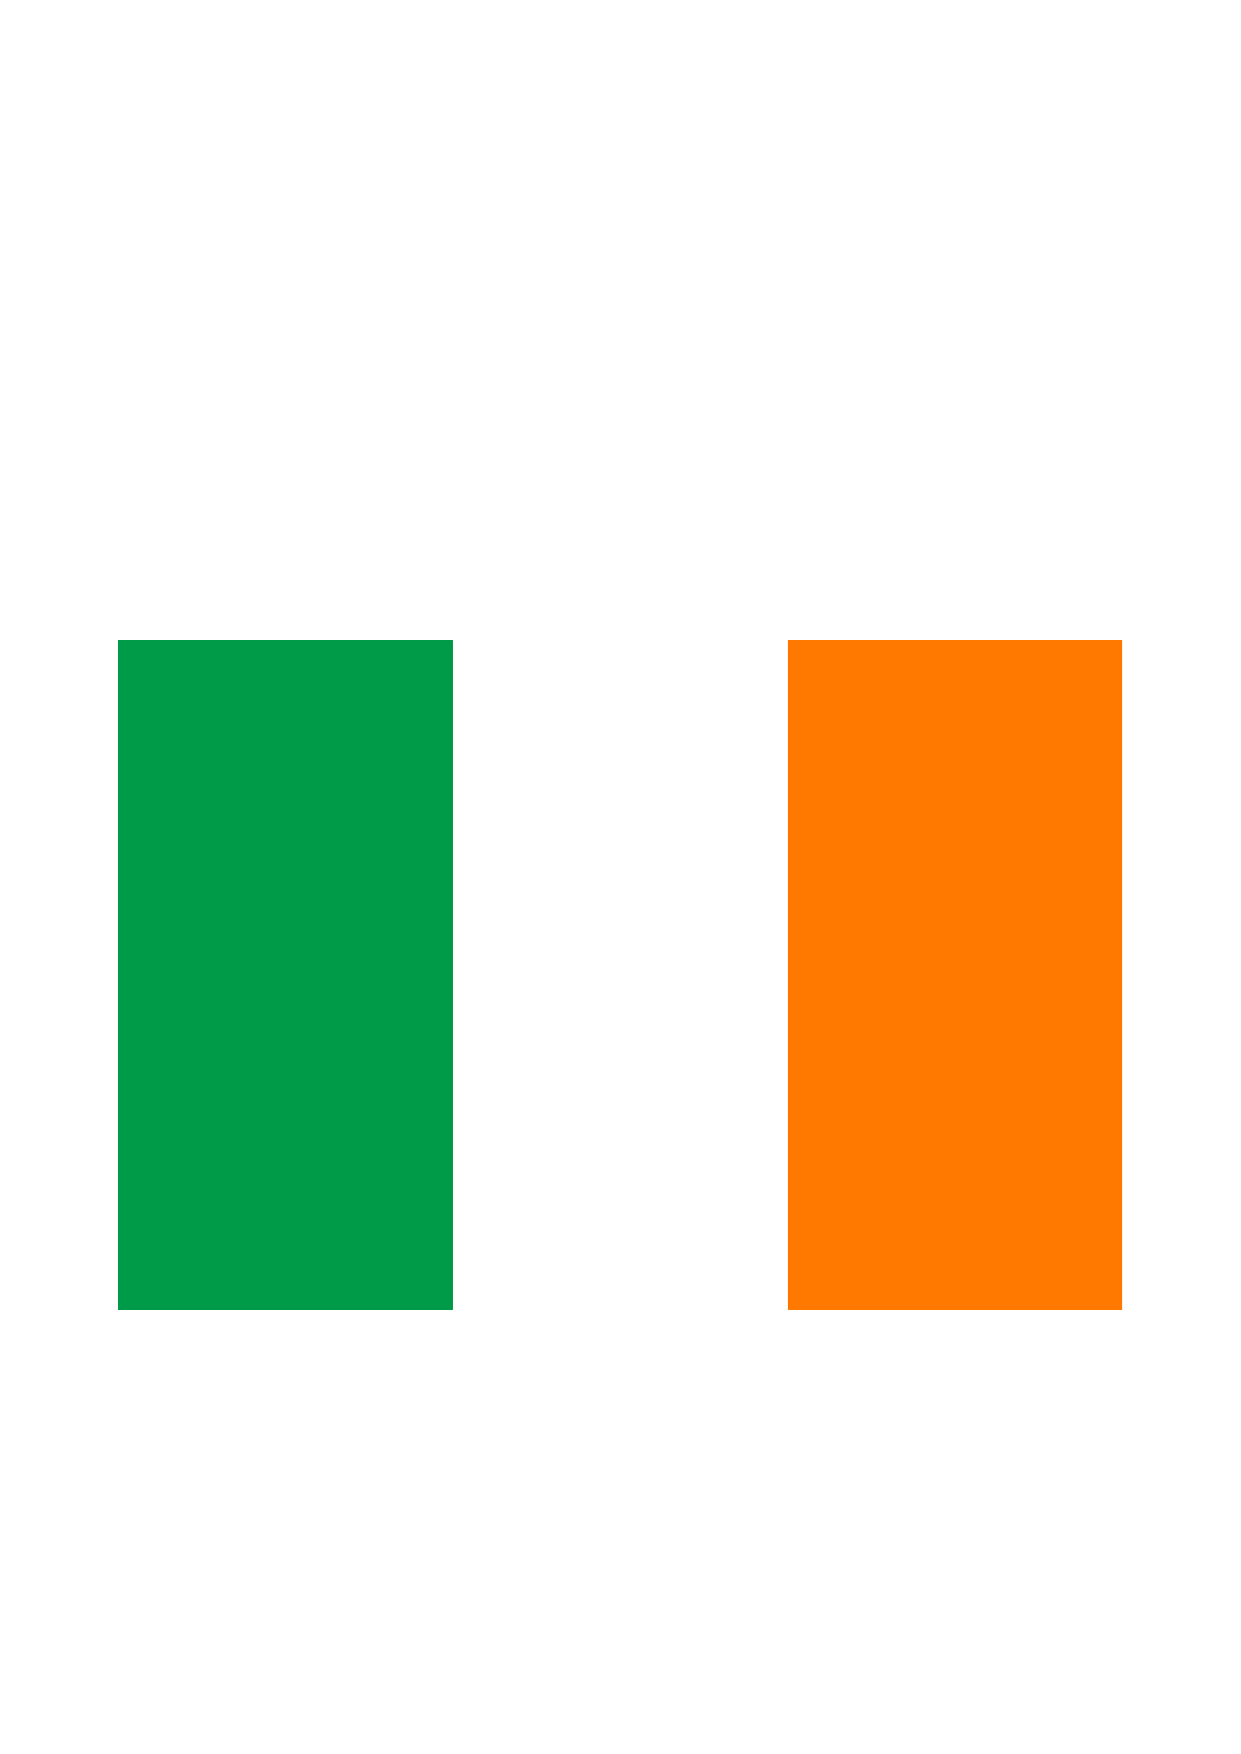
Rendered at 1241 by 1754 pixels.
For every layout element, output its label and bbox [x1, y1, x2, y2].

picture [118, 640, 1123, 1310]
